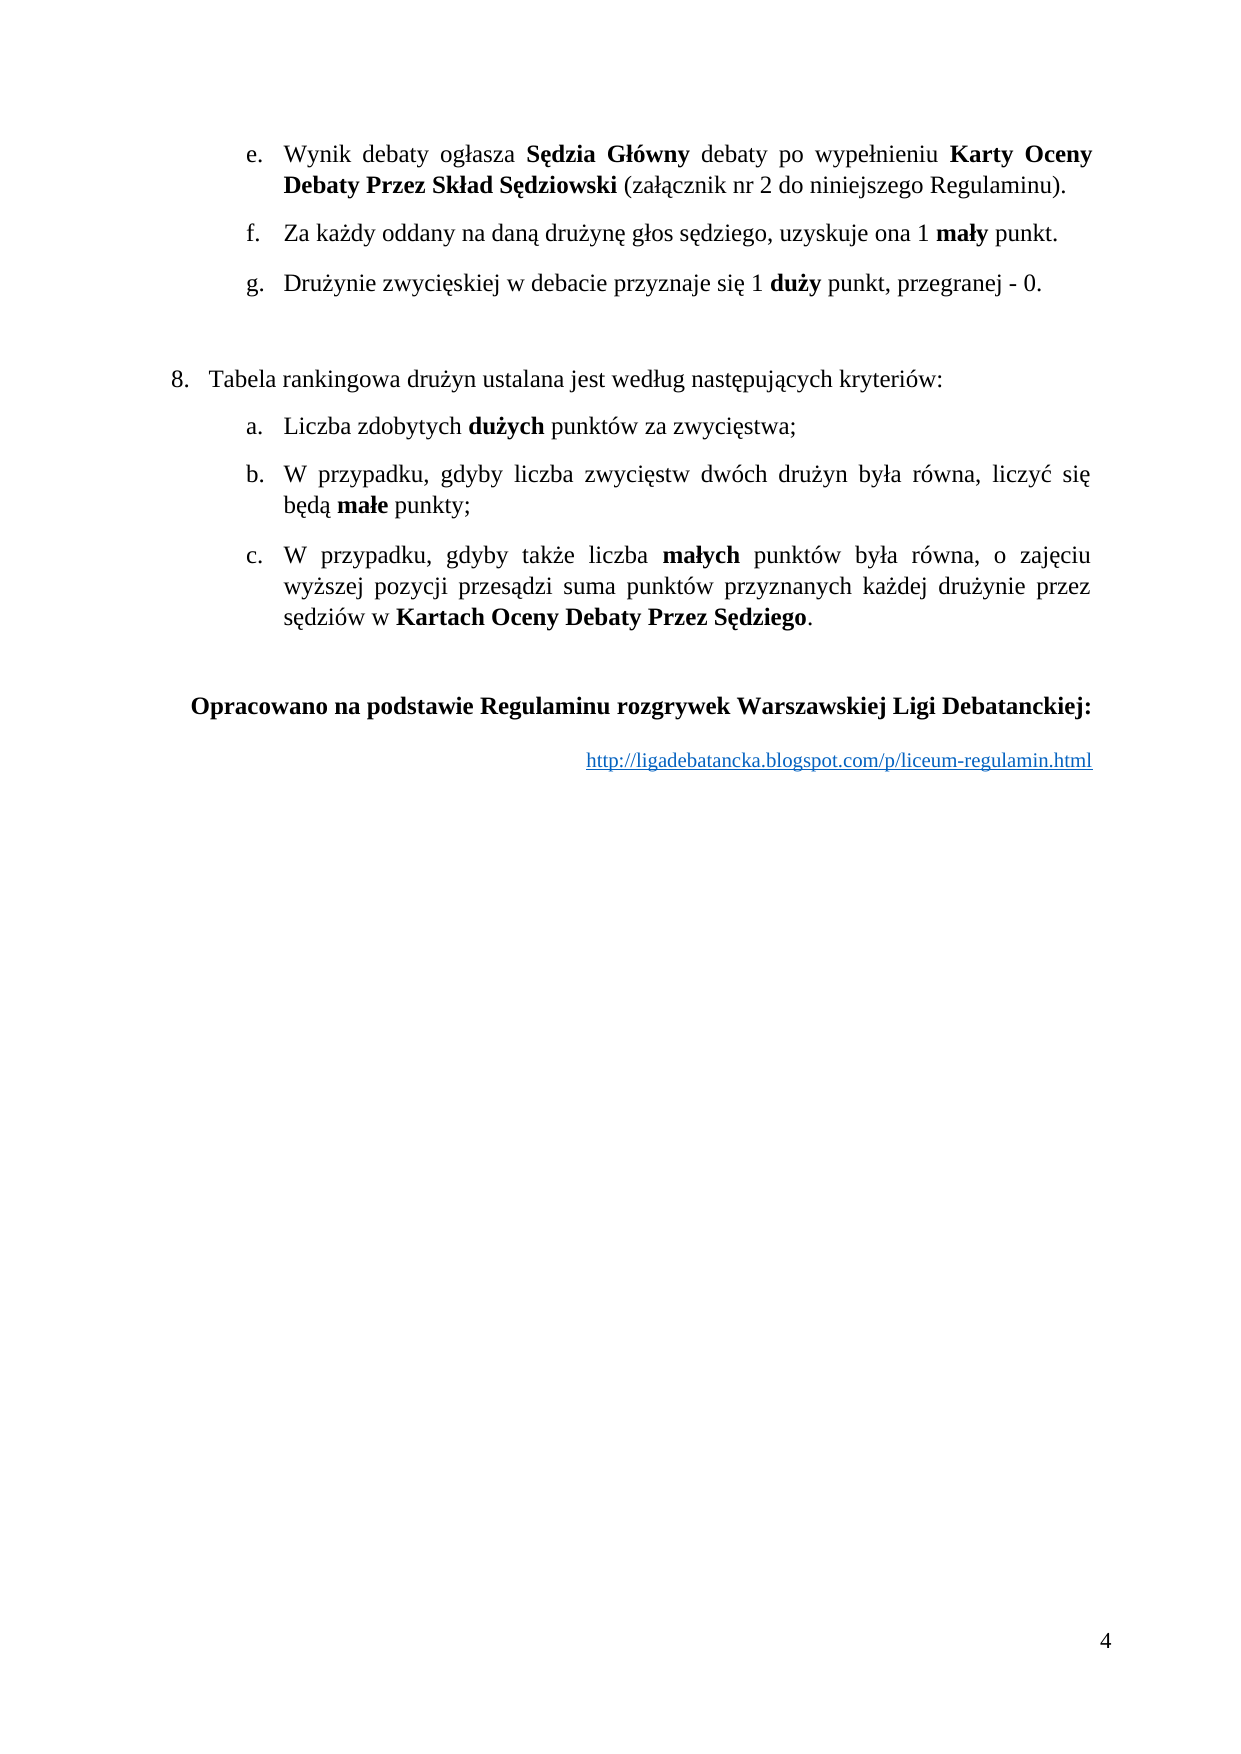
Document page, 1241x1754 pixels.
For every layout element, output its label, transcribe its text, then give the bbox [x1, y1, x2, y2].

list Za każdy oddany na daną drużynę głos sędziego, uzyskuje ona 1 mały punkt. [246, 218, 1092, 247]
list Drużynie zwycięskiej w debacie przyznaje się 1 duży punkt, przegranej - 0. [246, 268, 1111, 297]
list Wynik debaty ogłasza Sędzia Główny debaty po wypełnieniu Karty Oceny Debaty Przez Skład Sędziowski (załącznik nr 2 do niniejszego Regulaminu). [246, 139, 1092, 199]
list Tabela rankingowa drużyn ustalana jest według następujących kryteriów: [171, 364, 1111, 392]
list Liczba zdobytych dużych punktów za zwycięstwa; [246, 411, 1111, 440]
list W przypadku, gdyby także liczba małych punktów była równa, o zajęciu wyższej pozycji przesądzi suma punktów przyznanych każdej drużynie przez sędziów w Kartach Oceny Debaty Przez Sędziego. [246, 540, 1091, 631]
list W przypadku, gdyby liczba zwycięstw dwóch drużyn była równa, liczyć się będą małe punkty; [246, 459, 1091, 519]
text http://ligadebatancka.blogspot.com/p/liceum-regulamin.html [133, 748, 1092, 772]
text Opracowano na podstawie Regulaminu rozgrywek Warszawskiej Ligi Debatanckiej: [133, 691, 1092, 719]
